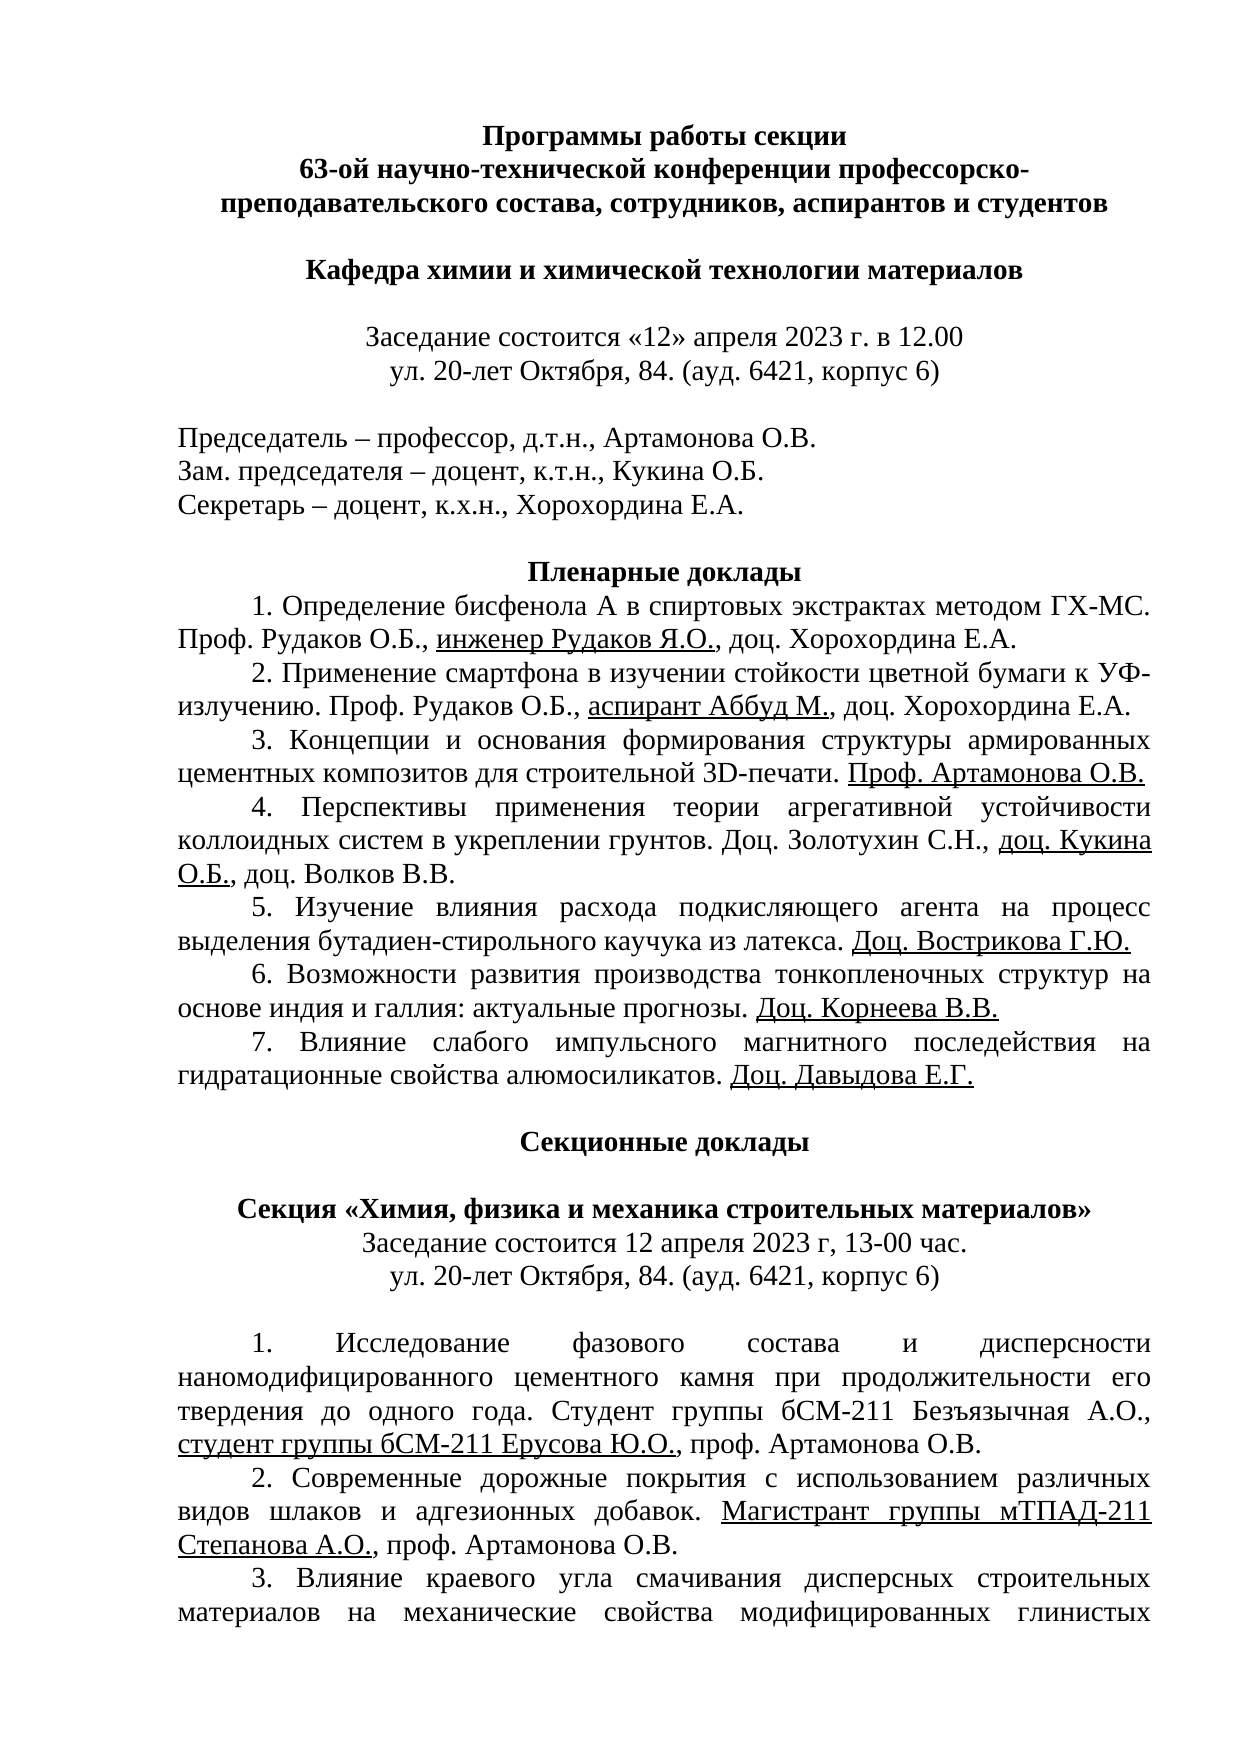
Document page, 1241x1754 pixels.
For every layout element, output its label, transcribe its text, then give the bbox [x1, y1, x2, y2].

text Заседание состоится 12 апреля 2023 г, 13-00 час. [177, 1225, 1152, 1258]
text 6. Возможности развития производства тонкопленочных структур на основе индия и галлия: актуальные прогнозы. Доц. Корнеева В.В. [177, 957, 1152, 1024]
text 5. Изучение влияния расхода подкисляющего агента на процесс выделения бутадиен-стирольного каучука из латекса. Доц. Вострикова Г.Ю. [177, 889, 1152, 957]
text Программы работы секции [177, 118, 1152, 152]
text 7. Влияние слабого импульсного магнитного последействия на гидратационные свойства алюмосиликатов. Доц. Давыдова Е.Г. [177, 1024, 1152, 1091]
text преподавательского состава, сотрудников, аспирантов и студентов [177, 185, 1152, 219]
text 2. Применение смартфона в изучении стойкости цветной бумаги к УФ-излучению. Проф. Рудаков О.Б., аспирант Аббуд М., доц. Хорохордина Е.А. [177, 655, 1152, 722]
text ул. 20-лет Октября, 84. (ауд. 6421, корпус 6) [177, 1258, 1152, 1292]
text 3. Концепции и основания формирования структуры армированных цементных композитов для строительной 3D-печати. Проф. Артамонова О.В. [177, 722, 1152, 789]
text Секретарь – доцент, к.х.н., Хорохордина Е.А. [177, 487, 1152, 521]
text 63-ой научно-технической конференции профессорско- [177, 152, 1152, 185]
text Секция «Химия, физика и механика строительных материалов» [177, 1191, 1152, 1225]
text 4. Перспективы применения теории агрегативной устойчивости коллоидных систем в укреплении грунтов. Доц. Золотухин С.Н., доц. Кукина О.Б., доц. Волков В.В. [177, 789, 1152, 889]
text ул. 20-лет Октября, 84. (ауд. 6421, корпус 6) [177, 353, 1152, 386]
text Секционные доклады [177, 1124, 1152, 1158]
text Зам. председателя – доцент, к.т.н., Кукина О.Б. [177, 453, 1152, 487]
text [177, 1560, 1152, 1627]
text 1. Определение бисфенола А в спиртовых экстрактах методом ГХ-МС. Проф. Рудаков О.Б., инженер Рудаков Я.О., доц. Хорохордина Е.А. [177, 588, 1152, 655]
text Председатель – профессор, д.т.н., Артамонова О.В. [177, 420, 1152, 453]
text Пленарные доклады [177, 554, 1152, 588]
text Кафедра химии и химической технологии материалов [177, 252, 1152, 286]
text 2. Современные дорожные покрытия с использованием различных видов шлаков и адгезионных добавок. Магистрант группы мТПАД-211 Степанова А.О., проф. Артамонова О.В. [177, 1460, 1152, 1560]
text Заседание состоится «12» апреля 2023 г. в 12.00 [177, 319, 1152, 353]
text 1. Исследование фазового состава и дисперсности наномодифицированного цементного камня при продолжительности его твердения до одного года. Студент группы бСМ-211 Безъязычная А.О., студент группы бСМ-211 Ерусова Ю.О., проф. Артамонова О.В. [177, 1326, 1152, 1460]
